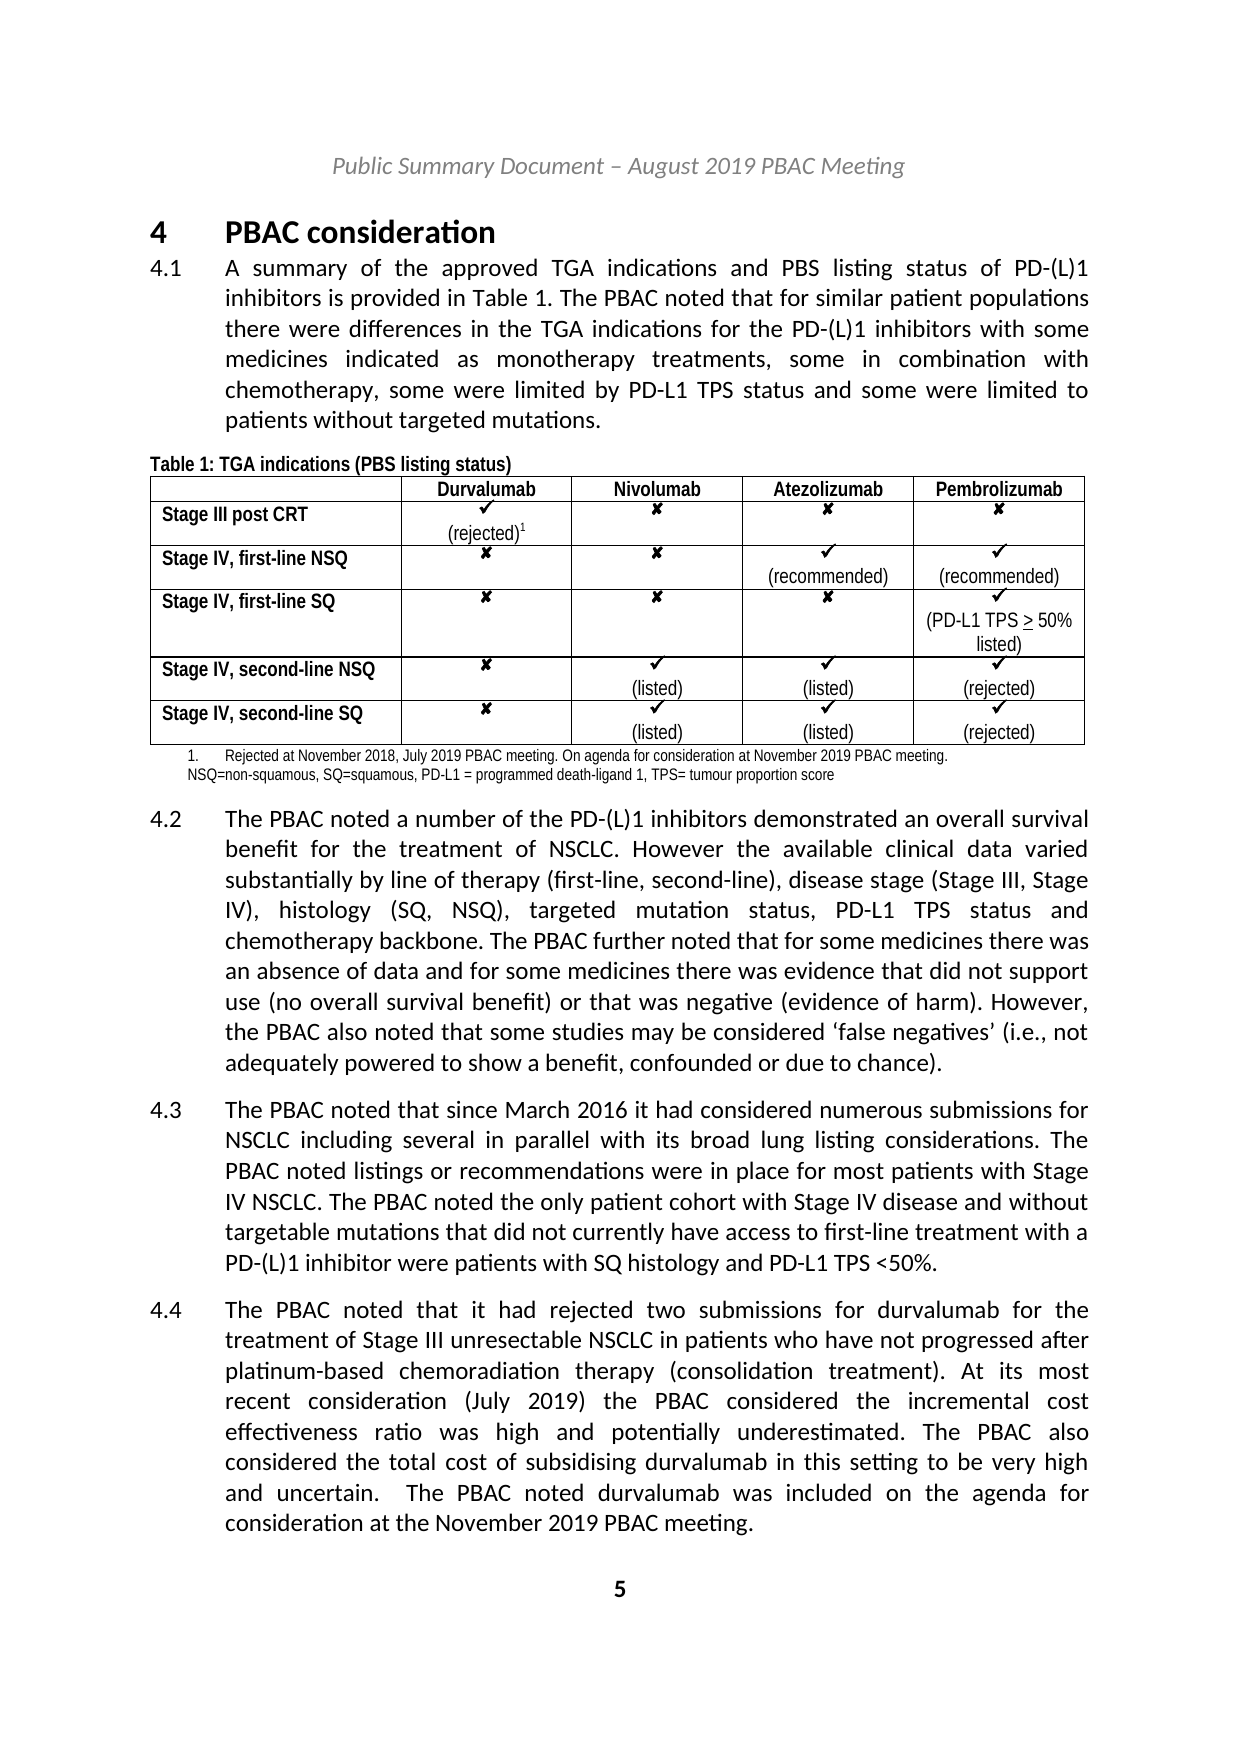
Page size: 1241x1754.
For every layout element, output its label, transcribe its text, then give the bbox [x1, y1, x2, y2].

table_cell (PD-L1 TPS > 50% listed) [914, 590, 1084, 656]
table_cell (listed) [572, 658, 742, 700]
table_cell Stage IV, first-line NSQ [151, 546, 401, 588]
table_cell [914, 502, 1084, 544]
table_cell (rejected) [914, 658, 1084, 700]
table_header [151, 477, 401, 501]
table_cell (recommended) [743, 546, 913, 588]
table_cell (rejected)1 [402, 502, 571, 544]
table_cell (rejected) [914, 701, 1084, 744]
table_cell Stage IV, first-line SQ [151, 590, 401, 656]
table_header Pembrolizumab [914, 477, 1084, 501]
table_cell [402, 590, 571, 656]
subtitle PBAC consideration [150, 211, 1090, 252]
text Table 1: TGA indications (PBS listing status) [150, 452, 1090, 476]
list Rejected at November 2018, July 2019 PBAC meeting. On agenda for consideration at November 2019 PBAC meeting. [187, 745, 1090, 764]
table_header Durvalumab [402, 477, 571, 501]
table_header Nivolumab [572, 477, 742, 501]
table_cell (listed) [743, 658, 913, 700]
table_cell Stage III post CRT [151, 502, 401, 544]
table_cell [572, 590, 742, 656]
table_cell [402, 546, 571, 588]
list The PBAC noted a number of the PD-(L)1 inhibitors demonstrated an overall survival benefit for the treatment of NSCLC. However the available clinical data varied substantially by line of therapy (first-line, second-line), disease stage (Stage III, Stage IV), histology (SQ, NSQ), targeted mutation status, PD-L1 TPS status and chemotherapy backbone. The PBAC further noted that for some medicines there was an absence of data and for some medicines there was evidence that did not support use (no overall survival benefit) or that was negative (evidence of harm). However, the PBAC also noted that some studies may be considered ‘false negatives’ (i.e., not adequately powered to show a benefit, confounded or due to chance). [150, 803, 1090, 1077]
table_header Atezolizumab [743, 477, 913, 501]
text NSQ=non-squamous, SQ=squamous, PD-L1 = programmed death-ligand 1, TPS= tumour proportion score [187, 764, 1090, 784]
table_cell [743, 502, 913, 544]
table_cell (listed) [743, 701, 913, 744]
table_cell (listed) [572, 701, 742, 744]
table_cell Stage IV, second-line SQ [151, 701, 401, 744]
table_cell [572, 546, 742, 588]
table_cell [572, 502, 742, 544]
table_cell Stage IV, second-line NSQ [151, 658, 401, 700]
list The PBAC noted that it had rejected two submissions for durvalumab for the treatment of Stage III unresectable NSCLC in patients who have not progressed after platinum-based chemoradiation therapy (consolidation treatment). At its most recent consideration (July 2019) the PBAC considered the incremental cost effectiveness ratio was high and potentially underestimated. The PBAC also considered the total cost of subsidising durvalumab in this setting to be very high and uncertain. The PBAC noted durvalumab was included on the agenda for consideration at the November 2019 PBAC meeting. [150, 1294, 1090, 1538]
table_cell [743, 590, 913, 656]
table_cell (recommended) [914, 546, 1084, 588]
list A summary of the approved TGA indications and PBS listing status of PD-(L)1 inhibitors is provided in Table 1. The PBAC noted that for similar patient populations there were differences in the TGA indications for the PD-(L)1 inhibitors with some medicines indicated as monotherapy treatments, some in combination with chemotherapy, some were limited by PD-L1 TPS status and some were limited to patients without targeted mutations. [150, 252, 1090, 435]
table_cell [402, 658, 571, 700]
list The PBAC noted that since March 2016 it had considered numerous submissions for NSCLC including several in parallel with its broad lung listing considerations. The PBAC noted listings or recommendations were in place for most patients with Stage IV NSCLC. The PBAC noted the only patient cohort with Stage IV disease and without targetable mutations that did not currently have access to first-line treatment with a PD-(L)1 inhibitor were patients with SQ histology and PD-L1 TPS <50%. [150, 1094, 1090, 1277]
table_cell [402, 701, 571, 744]
